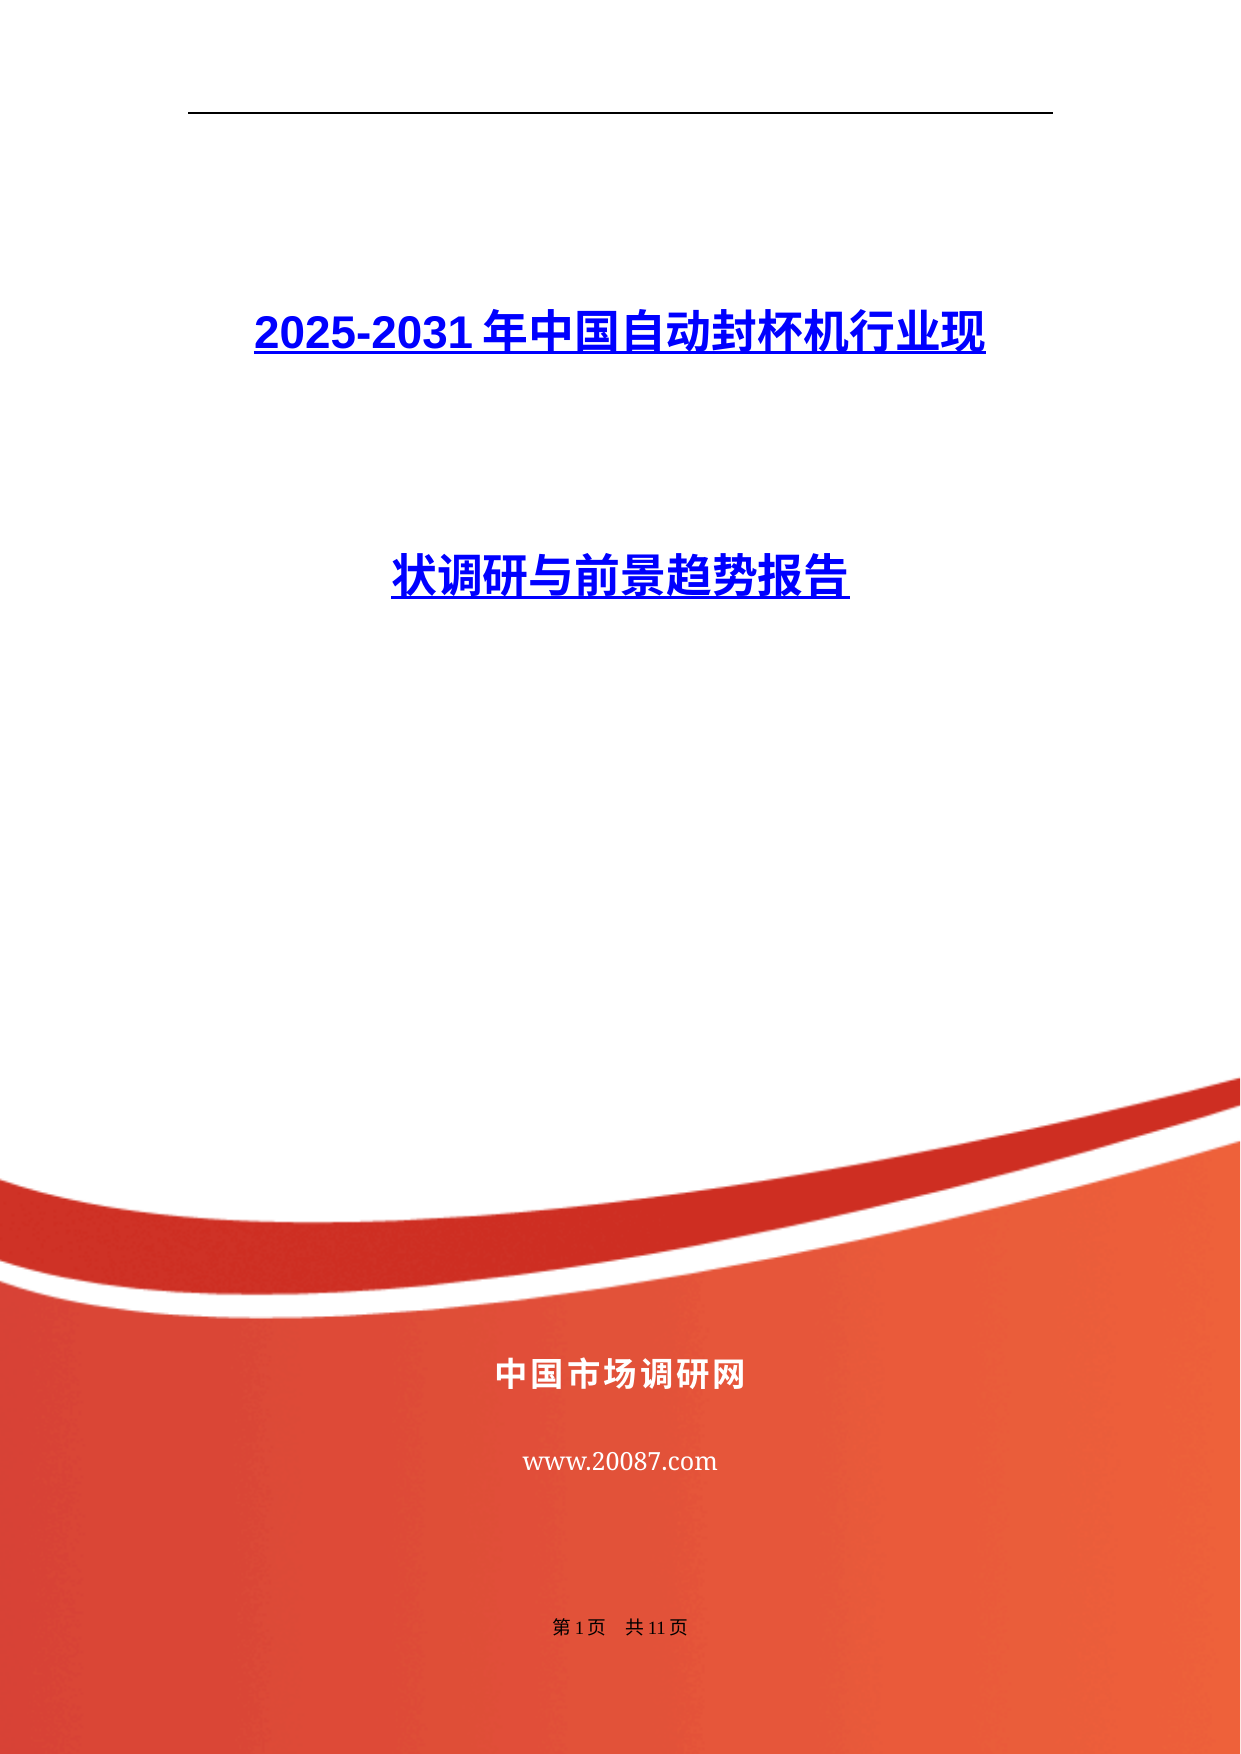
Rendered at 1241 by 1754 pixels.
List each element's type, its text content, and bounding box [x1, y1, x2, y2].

subtitle 中国市场调研网 [187, 1339, 1053, 1404]
text www.20087.com [187, 1428, 1053, 1493]
picture [0, 1006, 1241, 1754]
table_header 2025-2031年中国自动封杯机行业现状调研与前景趋势报告 [188, 207, 1053, 773]
